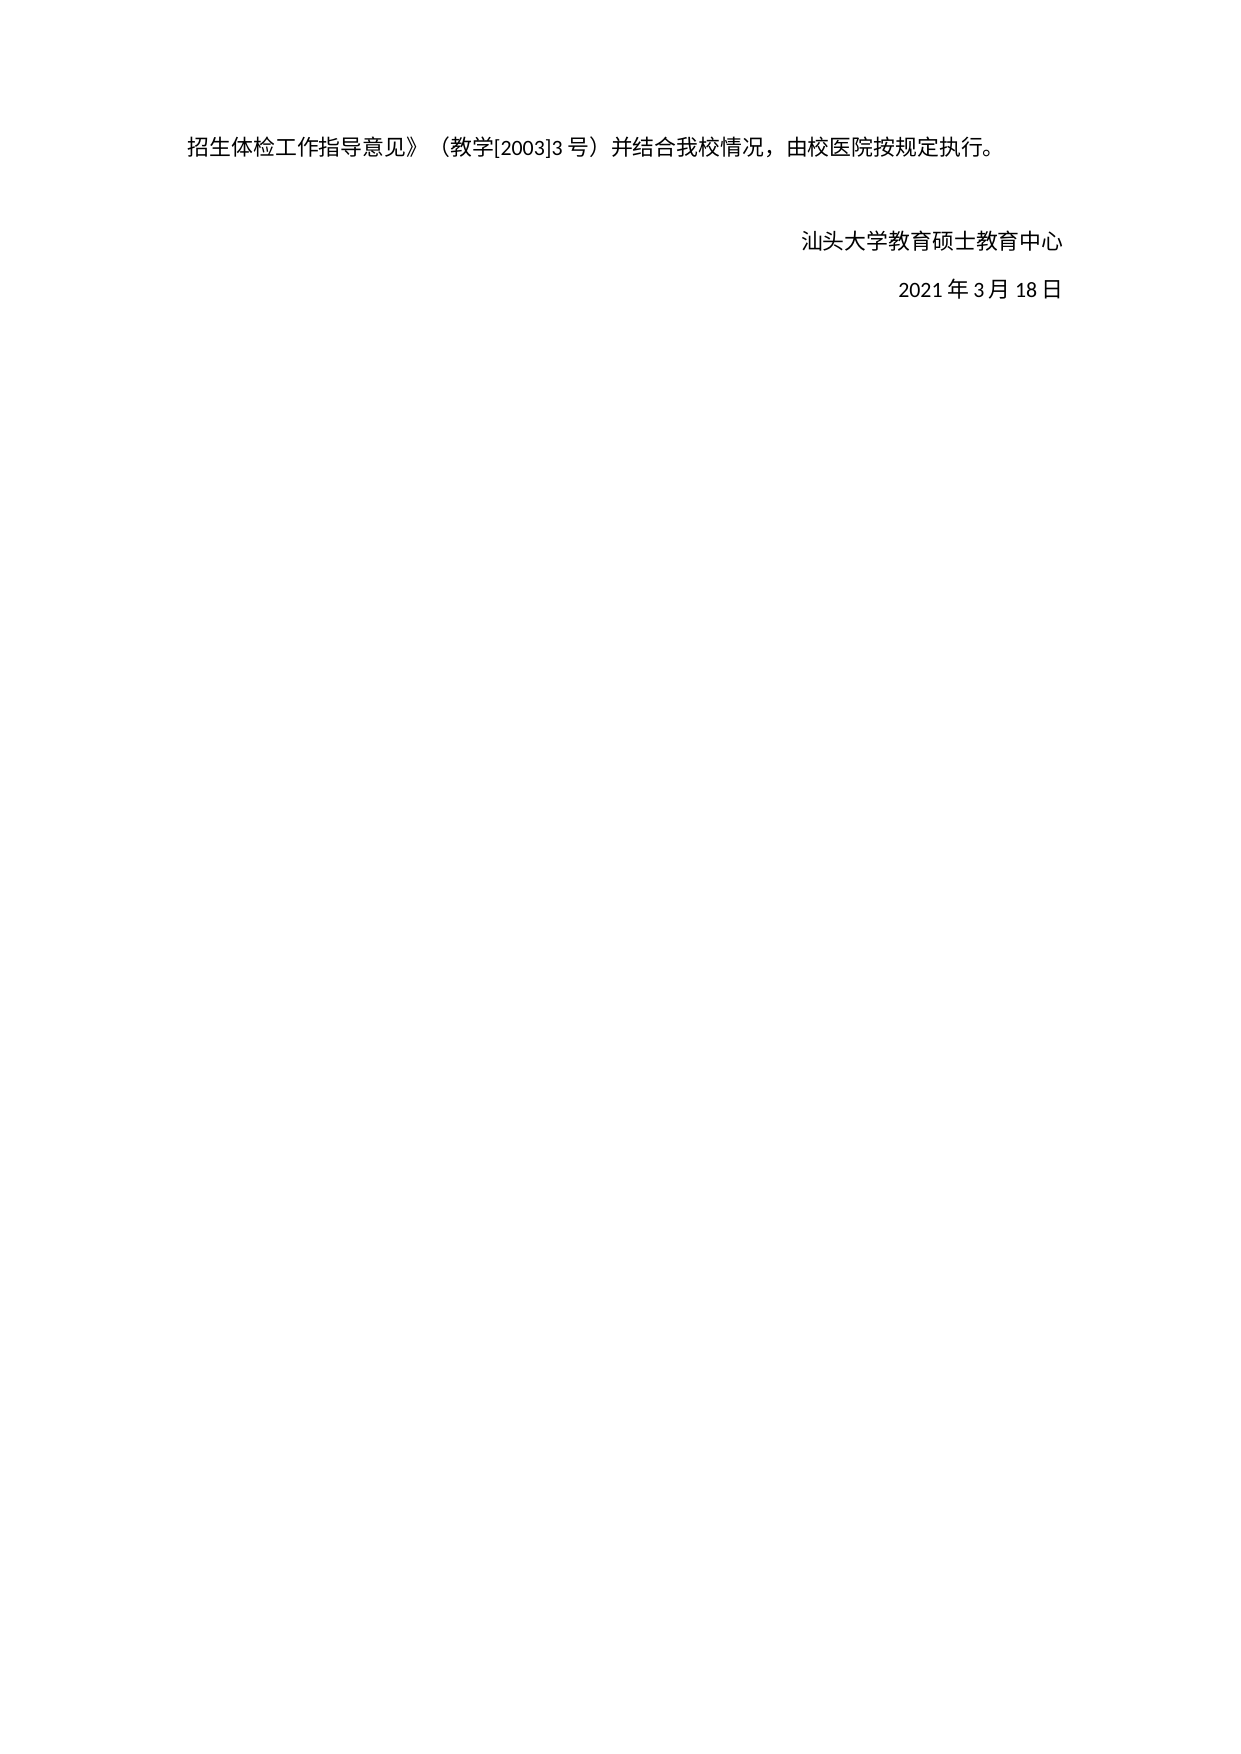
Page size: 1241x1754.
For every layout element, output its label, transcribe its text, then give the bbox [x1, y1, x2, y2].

text 汕头大学教育硕士教育中心 [187, 224, 1063, 256]
text 2021年3月18日 [187, 272, 1063, 304]
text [187, 129, 1063, 162]
